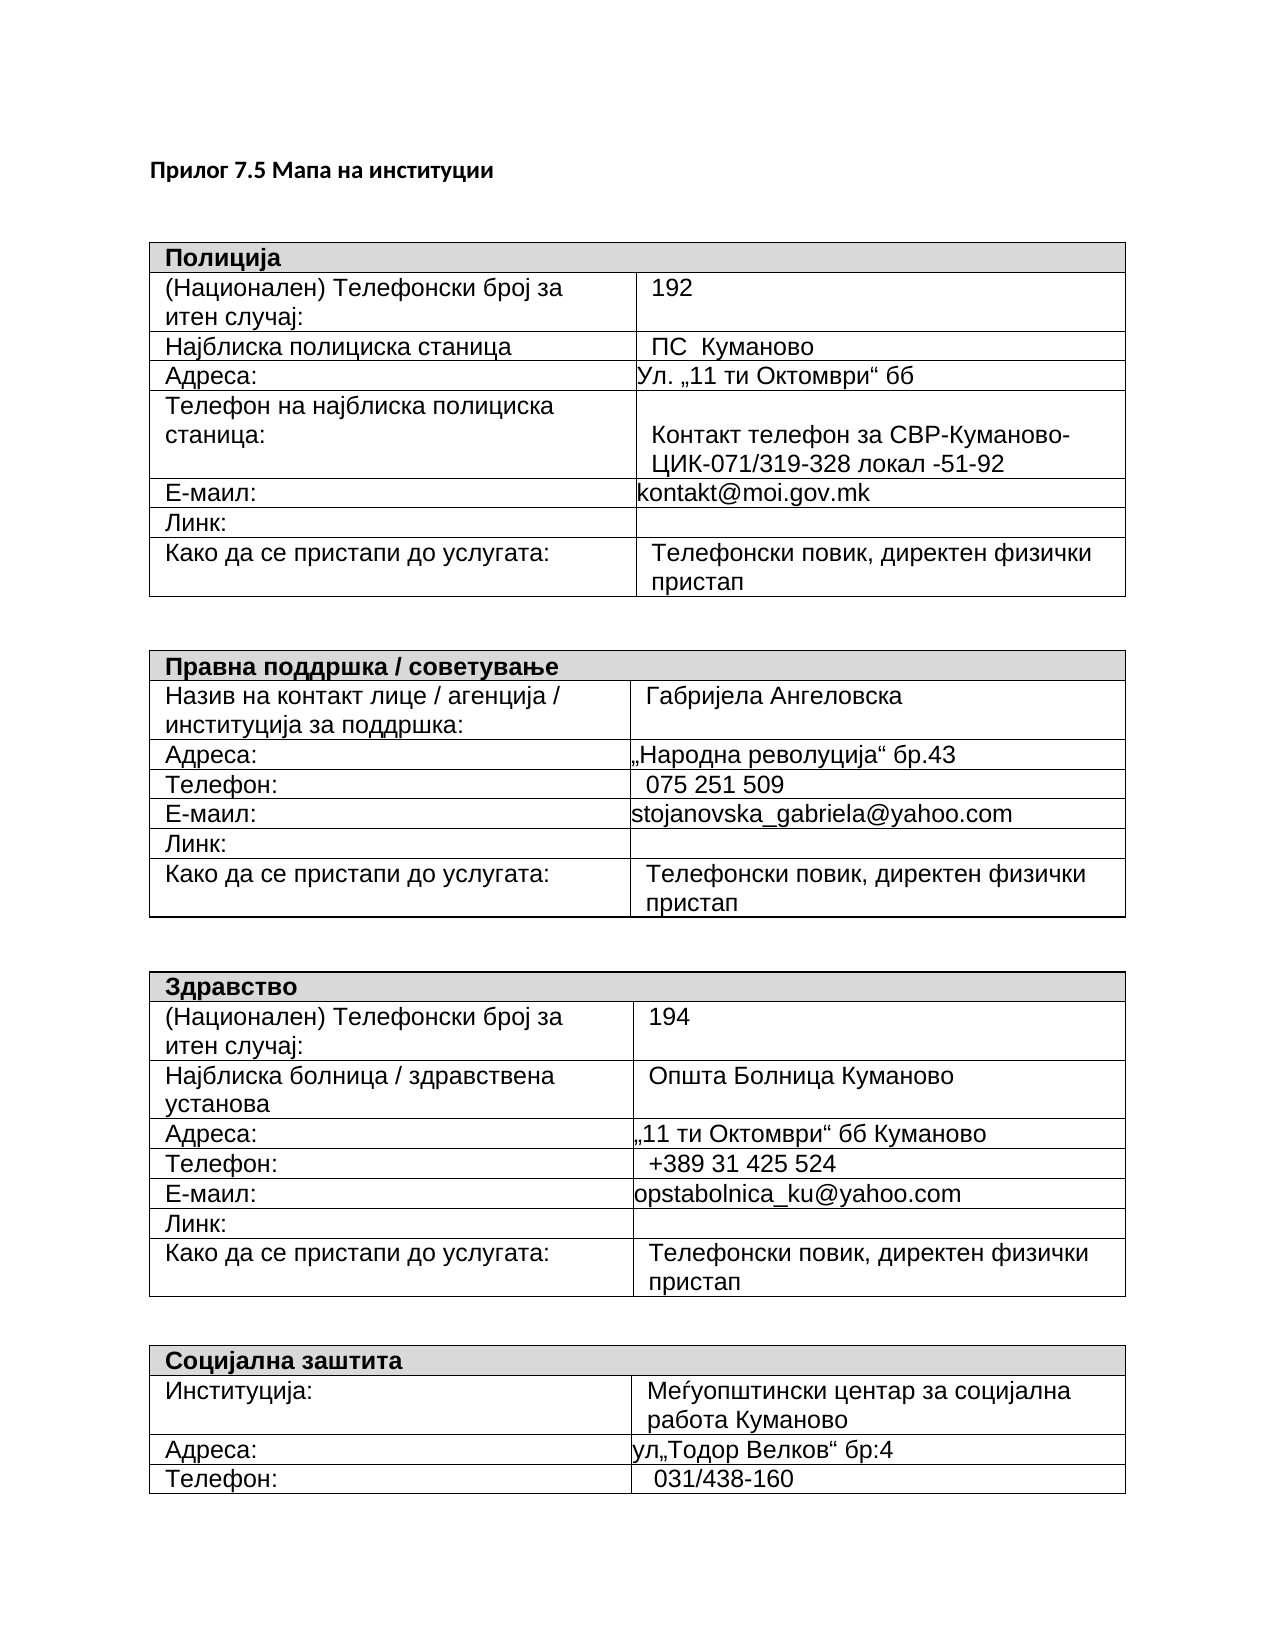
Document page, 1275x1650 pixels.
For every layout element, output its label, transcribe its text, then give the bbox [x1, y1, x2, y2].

table_cell +389 31 425 524 [634, 1149, 1125, 1178]
table_cell Е-маил: [150, 1179, 633, 1208]
table_cell Линк: [150, 829, 630, 858]
table_cell 075 251 509 [631, 770, 1125, 798]
table_cell 194 [634, 1002, 1125, 1060]
table_cell „Народна револуција“ бр.43 [631, 740, 1125, 768]
table_cell Како да се пристапи до услугата: [150, 1239, 633, 1296]
table_cell Телефонски повик, директен физички пристап [631, 859, 1125, 916]
table_cell Општа Болница Куманово [634, 1061, 1125, 1118]
table_cell Адреса: [150, 1435, 631, 1463]
table_cell Назив на контакт лице / агенција / институција за поддршка: [150, 681, 630, 739]
table_cell Адреса: [150, 1119, 633, 1148]
table_cell (Национален) Телефонски број за итен случај: [150, 1002, 633, 1060]
subtitle Прилог 7.5 Мапа на институции [150, 154, 1125, 185]
table_cell Контакт телефон за СВР-Куманово-ЦИК-071/319-328 локал -51-92 [637, 391, 1125, 477]
table_header Здравство [150, 973, 1125, 1001]
table_cell ПС Куманово [637, 332, 1125, 360]
table_cell 031/438-160 [632, 1465, 1125, 1493]
table_header Правна поддршка / советување [150, 651, 1125, 680]
table_cell (Национален) Телефонски број за итен случај: [150, 273, 636, 331]
table_cell Адреса: [150, 361, 636, 390]
table_header Полиција [150, 243, 1125, 272]
table_cell Линк: [150, 1209, 633, 1237]
table_cell Телефон: [150, 770, 630, 798]
table_cell Како да се пристапи до услугата: [150, 859, 630, 916]
table_cell Е-маил: [150, 799, 630, 828]
table_cell Габријела Ангеловска [631, 681, 1125, 739]
table_header Социјална заштита [150, 1346, 1125, 1375]
table_cell Телефонски повик, директен физички пристап [637, 538, 1125, 596]
table_cell Ул. „11 ти Октомври“ бб [637, 361, 1125, 390]
table_cell 192 [637, 273, 1125, 331]
table_cell Адреса: [150, 740, 630, 768]
table_cell Институција: [150, 1376, 631, 1434]
table_cell Меѓуопштински центар за социјална работа Куманово [632, 1376, 1125, 1434]
table_cell ул„Тодор Велков“ бр:4 [632, 1435, 1125, 1463]
table_cell Телефон: [150, 1465, 631, 1493]
table_cell [637, 508, 1125, 537]
table_cell „11 ти Октомври“ бб Куманово [634, 1119, 1125, 1148]
table_cell kontakt@moi.gov.mk [637, 479, 1125, 507]
table_cell Телефон: [150, 1149, 633, 1178]
table_cell Најблиска болница / здравствена установа [150, 1061, 633, 1118]
table_cell Линк: [150, 508, 636, 537]
table_cell Како да се пристапи до услугата: [150, 538, 636, 596]
table_cell opstabolnica_ku@yahoo.com [634, 1179, 1125, 1208]
table_cell Е-маил: [150, 479, 636, 507]
table_cell [631, 829, 1125, 858]
table_cell Најблиска полициска станица [150, 332, 636, 360]
table_cell [634, 1209, 1125, 1237]
table_cell Телефон на најблиска полициска станица: [150, 391, 636, 477]
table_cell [634, 1239, 1125, 1296]
table_cell stojanovska_gabriela@yahoo.com [631, 799, 1125, 828]
